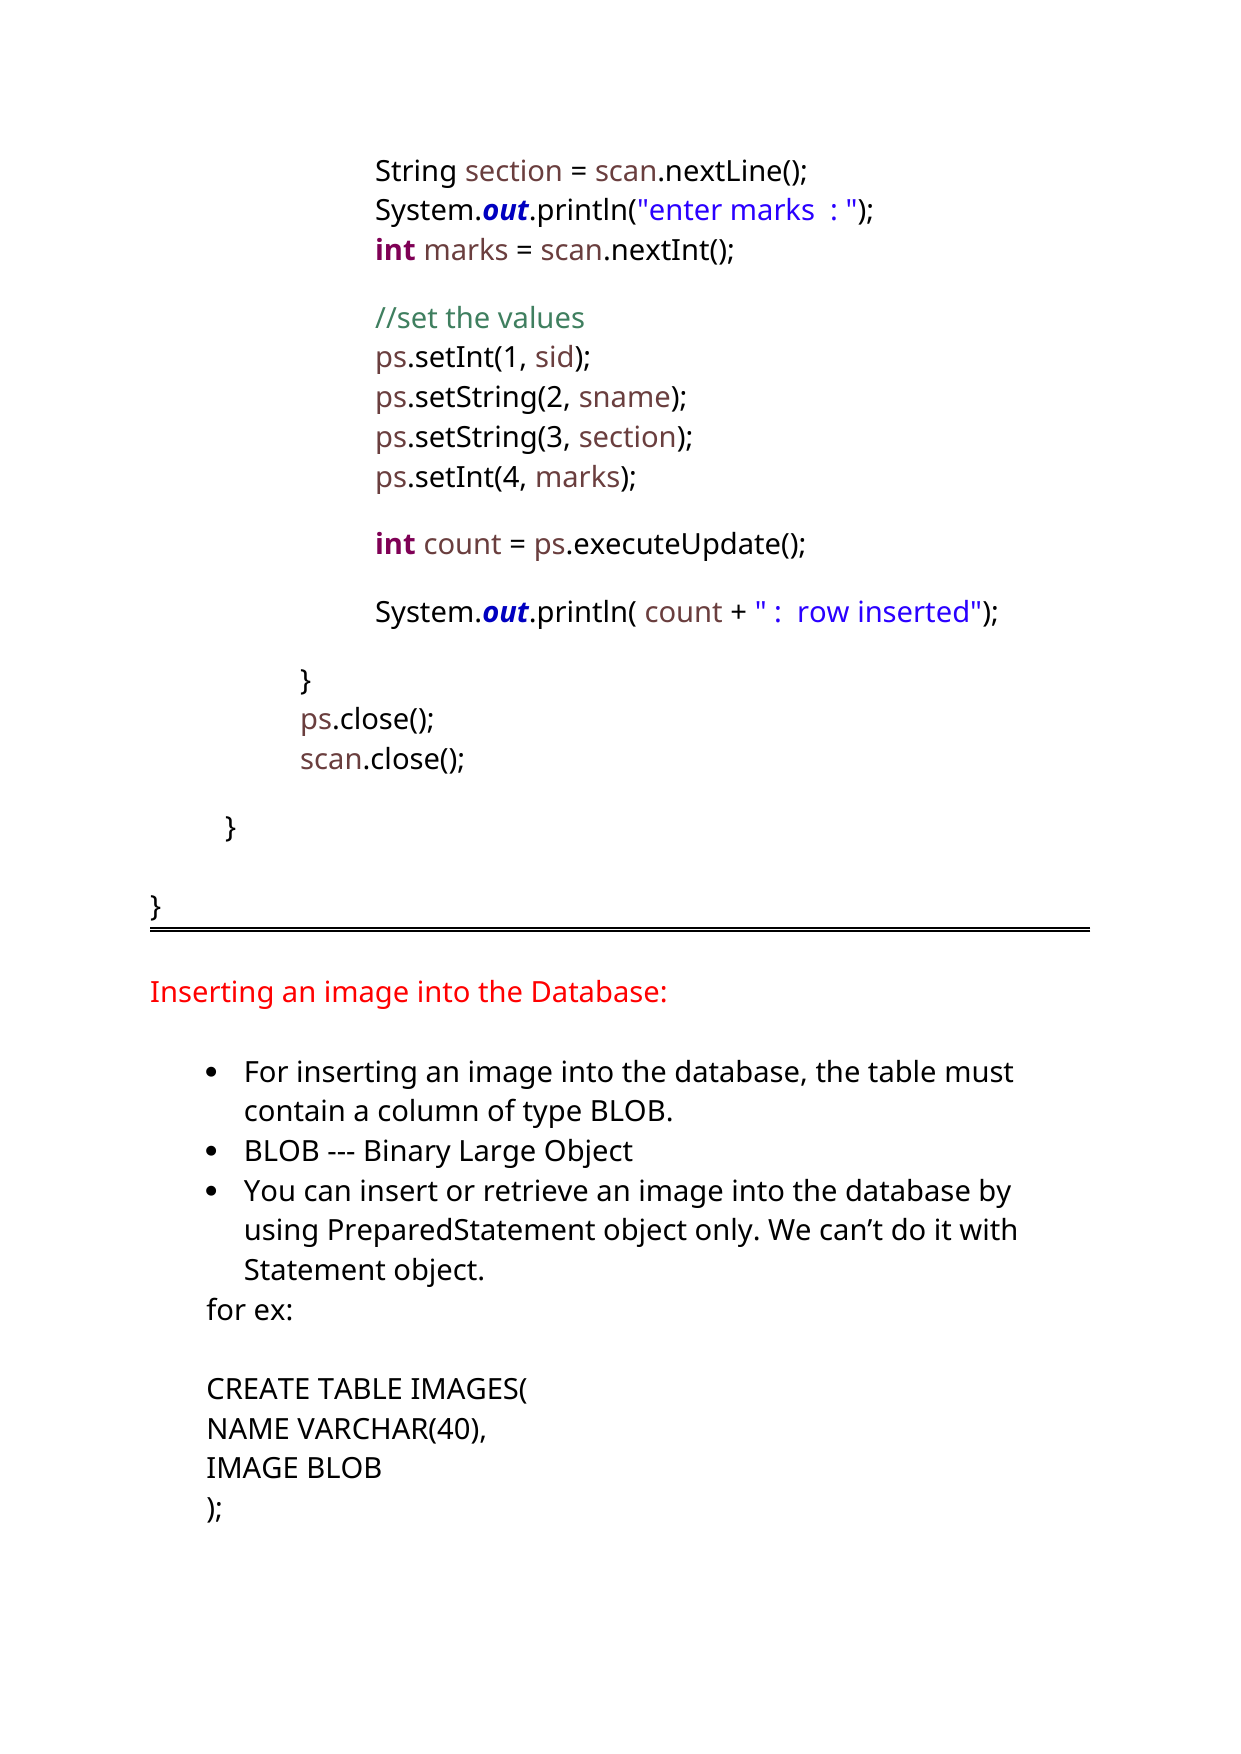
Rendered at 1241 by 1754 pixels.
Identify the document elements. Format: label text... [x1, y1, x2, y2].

text CREATE TABLE IMAGES( [206, 1368, 1090, 1408]
text ps.close(); [150, 699, 1090, 738]
text System.out.println( count + " : row inserted"); [150, 591, 1090, 631]
text ps.setString(3, section); [150, 416, 1090, 456]
text Inserting an image into the Database: [150, 972, 1090, 1011]
text //set the values [150, 297, 1090, 337]
text ps.setString(2, sname); [150, 376, 1090, 416]
list For inserting an image into the database, the table must contain a column of type BLOB. [206, 1051, 1090, 1130]
list BLOB --- Binary Large Object [206, 1130, 1090, 1170]
text String section = scan.nextLine(); [150, 150, 1090, 190]
text ps.setInt(4, marks); [150, 456, 1090, 496]
text int count = ps.executeUpdate(); [150, 523, 1090, 563]
text int marks = scan.nextInt(); [150, 229, 1090, 269]
text } [150, 885, 1090, 927]
text NAME VARCHAR(40), [206, 1408, 1090, 1448]
text scan.close(); [150, 738, 1090, 778]
text } [150, 806, 1090, 846]
text IMAGE BLOB [206, 1448, 1090, 1487]
text ps.setInt(1, sid); [150, 337, 1090, 376]
text for ex: [206, 1289, 1090, 1329]
text System.out.println("enter marks : "); [150, 190, 1090, 229]
text } [150, 659, 1090, 699]
list You can insert or retrieve an image into the database by using PreparedStatement object only. We can’t do it with Statement object. [206, 1170, 1090, 1289]
text ); [206, 1487, 1090, 1527]
